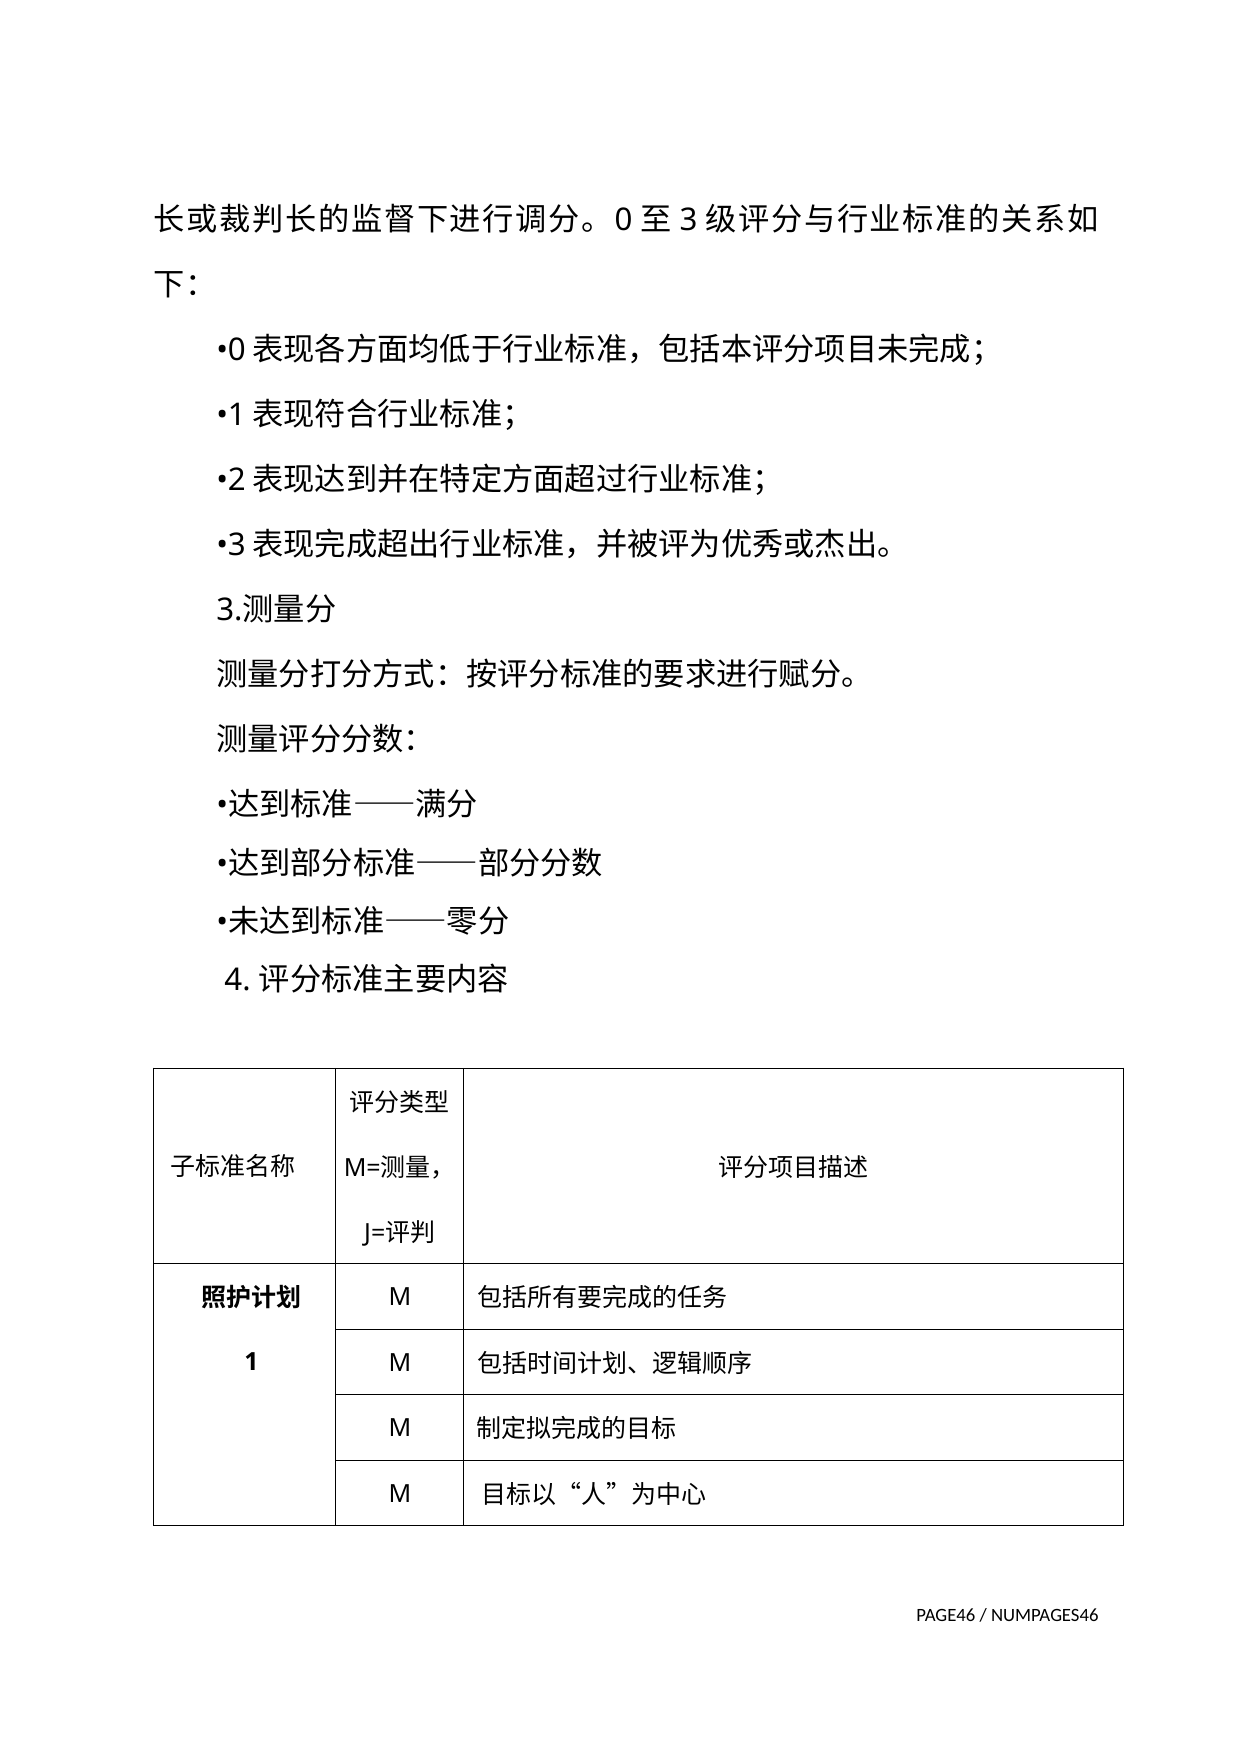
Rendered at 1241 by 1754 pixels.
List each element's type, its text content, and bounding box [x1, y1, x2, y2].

text 测量分打分方式：按评分标准的要求进行赋分。 [153, 639, 1098, 704]
table_cell M [336, 1330, 463, 1394]
table_header 评分类型 M=测量， J=评判 [336, 1069, 463, 1263]
table_cell M [336, 1264, 463, 1328]
text 4. 评分标准主要内容 [153, 944, 1098, 1002]
text •3表现完成超出行业标准，并被评为优秀或杰出。 [153, 509, 1098, 574]
table_cell 包括所有要完成的任务 [464, 1264, 1123, 1328]
text •2表现达到并在特定方面超过行业标准； [153, 444, 1098, 509]
text •1表现符合行业标准； [153, 379, 1098, 444]
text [153, 184, 1098, 314]
table_header 评分项目描述 [464, 1069, 1123, 1263]
table_cell 照护计划 1 [154, 1264, 335, 1525]
text •0表现各方面均低于行业标准，包括本评分项目未完成； [153, 314, 1098, 379]
text 3.测量分 [153, 574, 1098, 639]
table_header 子标准名称 [154, 1069, 335, 1263]
table_cell M [336, 1395, 463, 1459]
table_cell 包括时间计划、逻辑顺序 [464, 1330, 1123, 1394]
table_cell 目标以“人”为中心 [464, 1461, 1123, 1525]
text •未达到标准——零分 [153, 886, 1098, 944]
table_cell M [336, 1461, 463, 1525]
text •达到部分标准——部分分数 [153, 827, 1098, 886]
text 测量评分分数： [153, 704, 1098, 769]
text •达到标准——满分 [153, 769, 1098, 827]
table_cell 制定拟完成的目标 [464, 1395, 1123, 1459]
